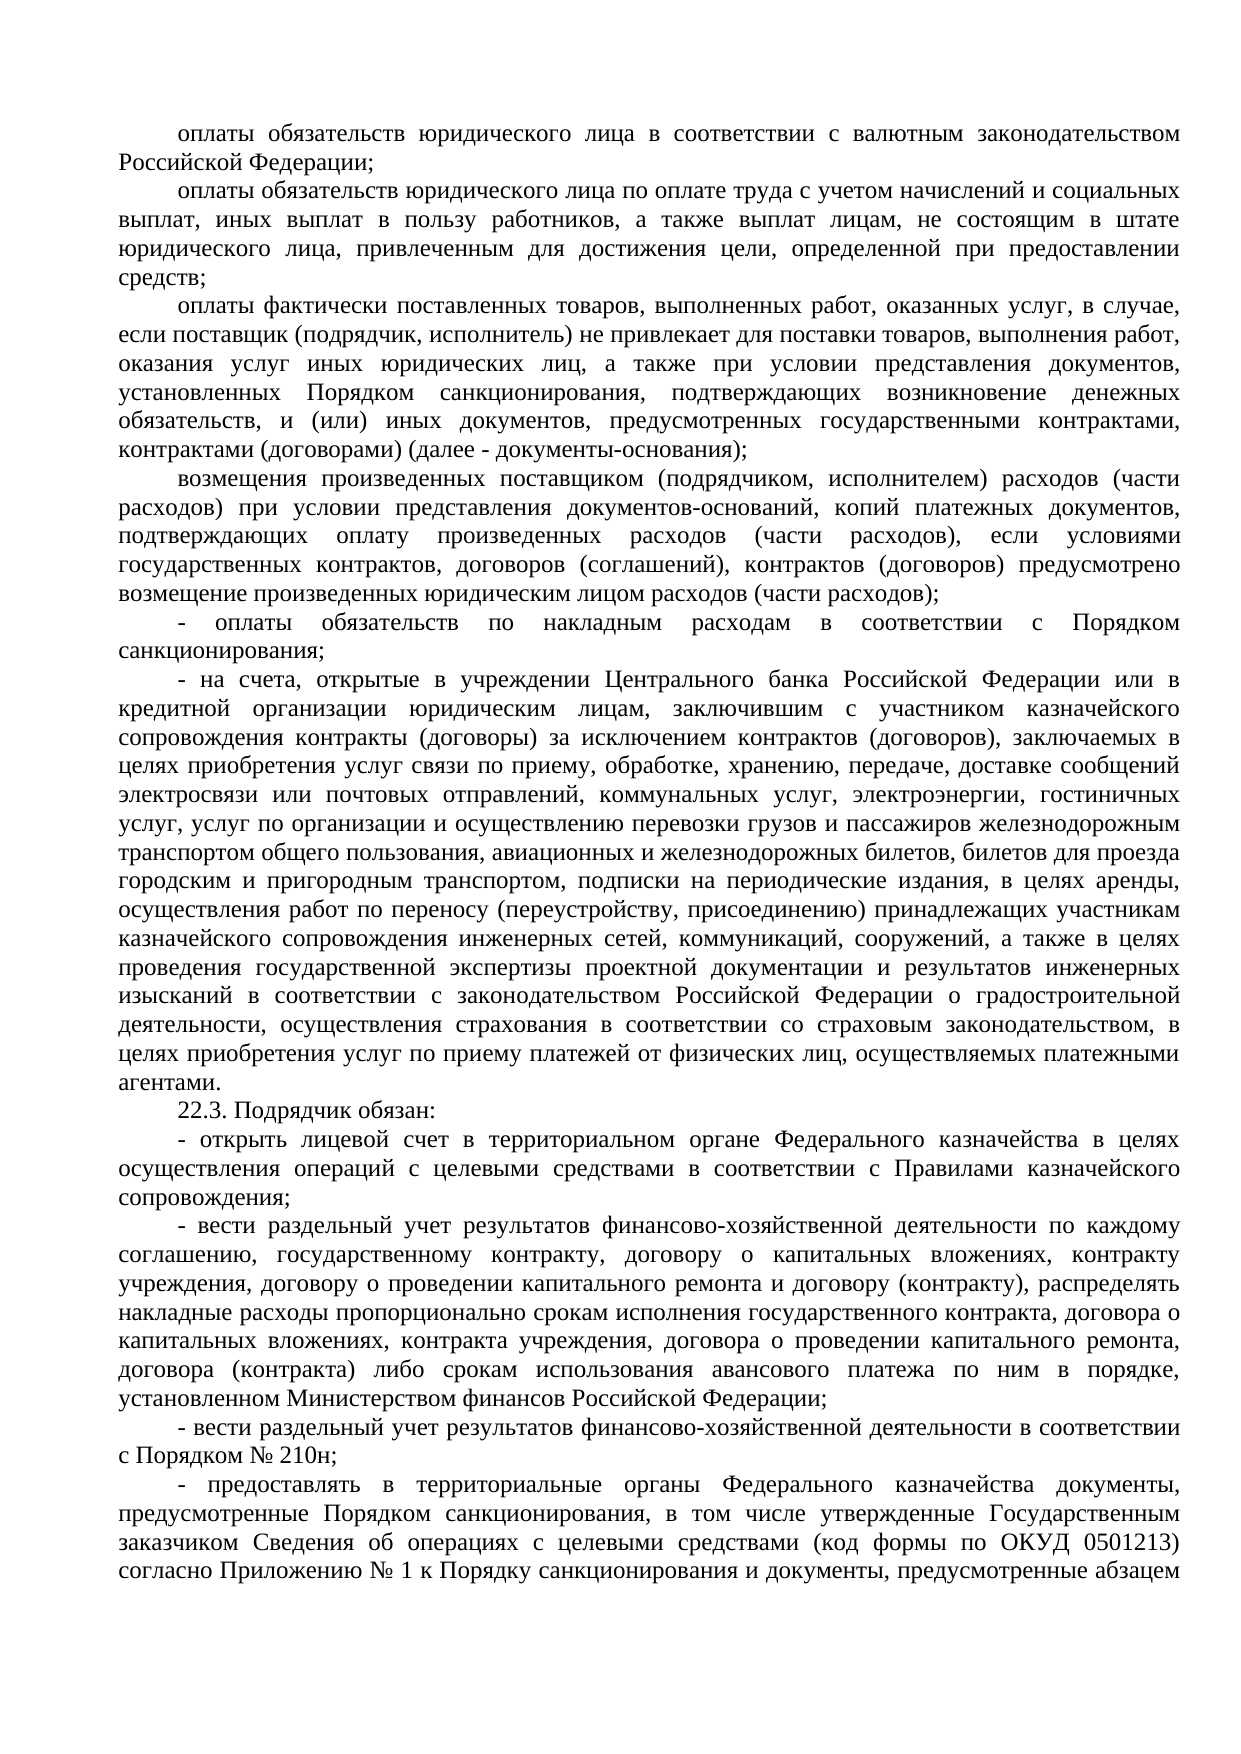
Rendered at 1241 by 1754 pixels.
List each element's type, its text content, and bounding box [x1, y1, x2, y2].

list - оплаты обязательств по накладным расходам в соответствии с Порядком санкционирования; [118, 607, 1181, 664]
list 22.3. Подрядчик обязан: [118, 1096, 1181, 1124]
list - вести раздельный учет результатов финансово-хозяйственной деятельности по каждому соглашению, государственному контракту, договору о капитальных вложениях, контракту учреждения, договору о проведении капитального ремонта и договору (контракту), распределять накладные расходы пропорционально срокам исполнения государственного контракта, договора о капитальных вложениях, контракта учреждения, договора о проведении капитального ремонта, договора (контракта) либо срокам использования авансового платежа по ним в порядке, установленном Министерством финансов Российской Федерации; [118, 1211, 1181, 1412]
list - на счета, открытые в учреждении Центрального банка Российской Федерации или в кредитной организации юридическим лицам, заключившим с участником казначейского сопровождения контракты (договоры) за исключением контрактов (договоров), заключаемых в целях приобретения услуг связи по приему, обработке, хранению, передаче, доставке сообщений электросвязи или почтовых отправлений, коммунальных услуг, электроэнергии, гостиничных услуг, услуг по организации и осуществлению перевозки грузов и пассажиров железнодорожным транспортом общего пользования, авиационных и железнодорожных билетов, билетов для проезда городским и пригородным транспортом, подписки на периодические издания, в целях аренды, осуществления работ по переносу (переустройству, присоединению) принадлежащих участникам казначейского сопровождения инженерных сетей, коммуникаций, сооружений, а также в целях проведения государственной экспертизы проектной документации и результатов инженерных изысканий в соответствии с законодательством Российской Федерации о градостроительной деятельности, осуществления страхования в соответствии со страховым законодательством, в целях приобретения услуг по приему платежей от физических лиц, осуществляемых платежными агентами. [118, 664, 1181, 1096]
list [118, 1469, 1181, 1584]
text возмещения произведенных поставщиком (подрядчиком, исполнителем) расходов (части расходов) при условии представления документов-оснований, копий платежных документов, подтверждающих оплату произведенных расходов (части расходов), если условиями государственных контрактов, договоров (соглашений), контрактов (договоров) предусмотрено возмещение произведенных юридическим лицом расходов (части расходов); [118, 463, 1181, 607]
text оплаты фактически поставленных товаров, выполненных работ, оказанных услуг, в случае, если поставщик (подрядчик, исполнитель) не привлекает для поставки товаров, выполнения работ, оказания услуг иных юридических лиц, а также при условии представления документов, установленных Порядком санкционирования, подтверждающих возникновение денежных обязательств, и (или) иных документов, предусмотренных государственными контрактами, контрактами (договорами) (далее - документы-основания); [118, 291, 1181, 463]
text оплаты обязательств юридического лица по оплате труда с учетом начислений и социальных выплат, иных выплат в пользу работников, а также выплат лицам, не состоящим в штате юридического лица, привлеченным для достижения цели, определенной при предоставлении средств; [118, 176, 1181, 291]
list - вести раздельный учет результатов финансово-хозяйственной деятельности в соответствии с Порядком № 210н; [118, 1412, 1181, 1469]
text оплаты обязательств юридического лица в соответствии с валютным законодательством Российской Федерации; [118, 118, 1181, 176]
list - открыть лицевой счет в территориальном органе Федерального казначейства в целях осуществления операций с целевыми средствами в соответствии с Правилами казначейского сопровождения; [118, 1124, 1181, 1211]
